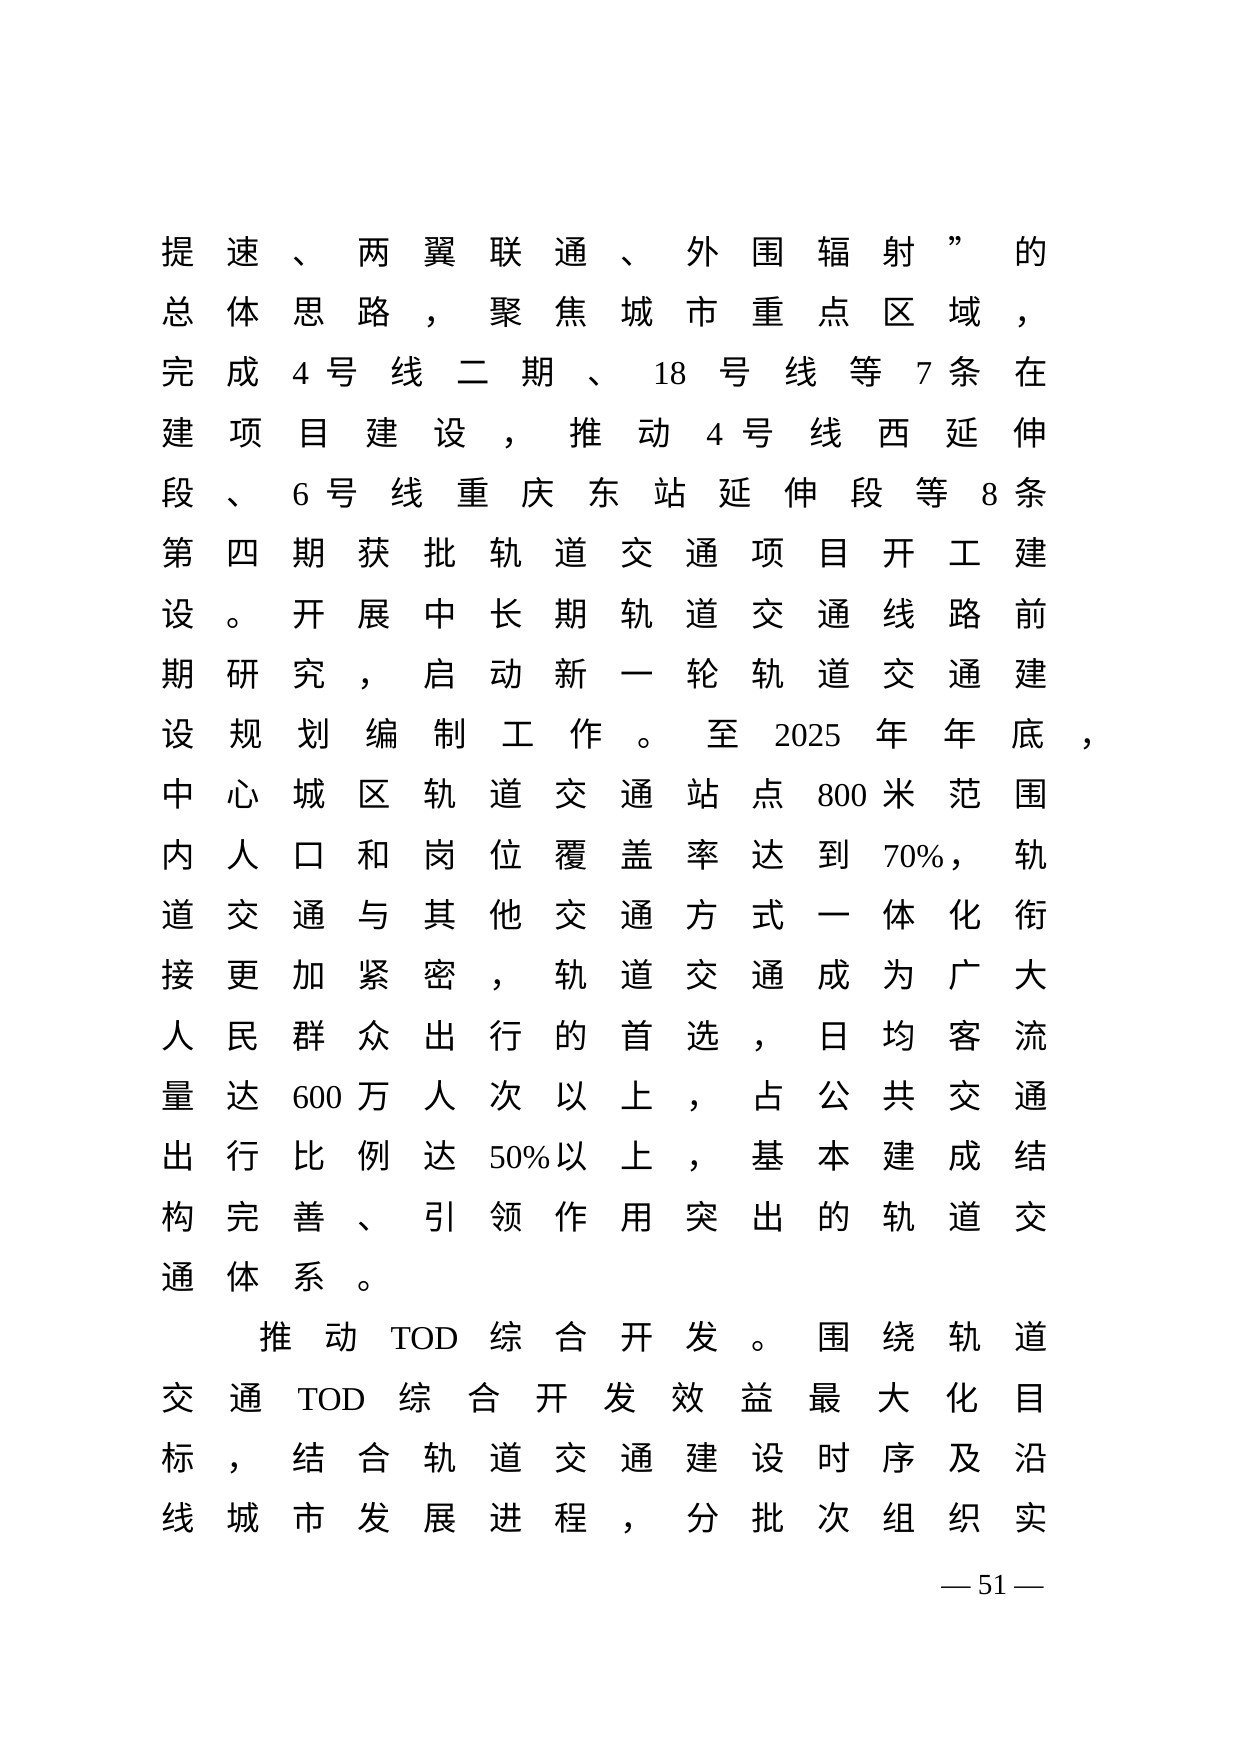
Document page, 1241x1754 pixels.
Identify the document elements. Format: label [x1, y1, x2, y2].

text [161, 1305, 1079, 1546]
text [161, 219, 1079, 1305]
